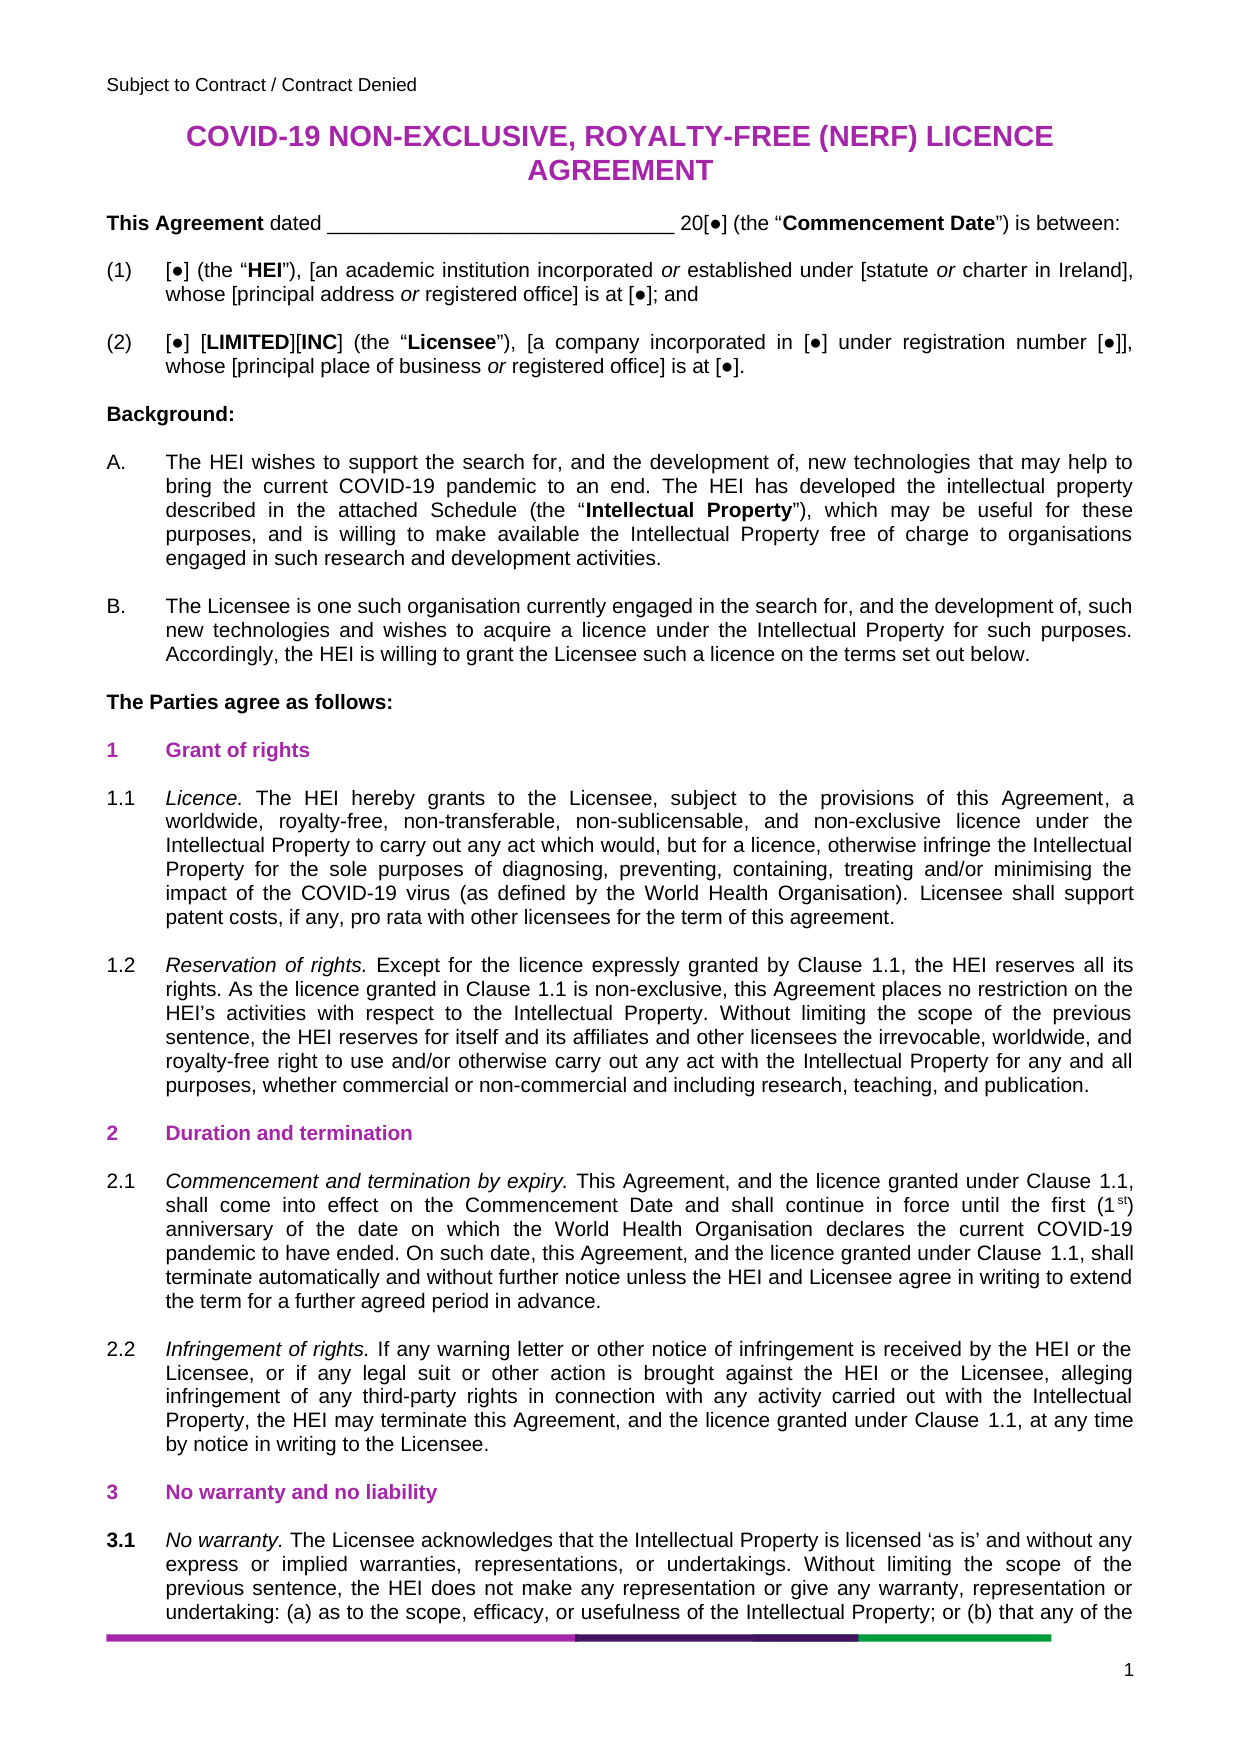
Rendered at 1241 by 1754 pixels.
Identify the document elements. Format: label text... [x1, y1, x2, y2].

list [●] [LIMITED][INC] (the “Licensee”), [a company incorporated in [●] under registration number [●]], whose [principal place of business or registered office] is at [●]. [106, 330, 1134, 378]
list The Licensee is one such organisation currently engaged in the search for, and the development of, such new technologies and wishes to acquire a licence under the Intellectual Property for such purposes. Accordingly, the HEI is willing to grant the Licensee such a licence on the terms set out below. [106, 594, 1134, 666]
list Reservation of rights. Except for the licence expressly granted by Clause 1.1, the HEI reserves all its rights. As the licence granted in Clause 1.1 is non-exclusive, this Agreement places no restriction on the HEI’s activities with respect to the Intellectual Property. Without limiting the scope of the previous sentence, the HEI reserves for itself and its affiliates and other licensees the irrevocable, worldwide, and royalty-free right to use and/or otherwise carry out any act with the Intellectual Property for any and all purposes, whether commercial or non-commercial and including research, teaching, and publication. [106, 953, 1134, 1097]
list Commencement and termination by expiry. This Agreement, and the licence granted under Clause 1.1, shall come into effect on the Commencement Date and shall continue in force until the first (1st) anniversary of the date on which the World Health Organisation declares the current COVID-19 pandemic to have ended. On such date, this Agreement, and the licence granted under Clause 1.1, shall terminate automatically and without further notice unless the HEI and Licensee agree in writing to extend the term for a further agreed period in advance. [106, 1169, 1134, 1312]
text This Agreement dated ______________________________ 20[●] (the “Commencement Date”) is between: [106, 210, 1134, 234]
list No warranty and no liability [106, 1480, 1134, 1504]
list The HEI wishes to support the search for, and the development of, new technologies that may help to bring the current COVID-19 pandemic to an end. The HEI has developed the intellectual property described in the attached Schedule (the “Intellectual Property”), which may be useful for these purposes, and is willing to make available the Intellectual Property free of charge to organisations engaged in such research and development activities. [106, 450, 1134, 570]
text The Parties agree as follows: [106, 689, 1134, 713]
text Background: [106, 402, 1134, 426]
list Licence. The HEI hereby grants to the Licensee, subject to the provisions of this Agreement, a worldwide, royalty-free, non-transferable, non-sublicensable, and non-exclusive licence under the Intellectual Property to carry out any act which would, but for a licence, otherwise infringe the Intellectual Property for the sole purposes of diagnosing, preventing, containing, treating and/or minimising the impact of the COVID-19 virus (as defined by the World Health Organisation). Licensee shall support patent costs, if any, pro rata with other licensees for the term of this agreement. [106, 785, 1134, 929]
list Grant of rights [106, 737, 1134, 761]
list [●] (the “HEI”), [an academic institution incorporated or established under [statute or charter in Ireland], whose [principal address or registered office] is at [●]; and [106, 258, 1134, 306]
list Infringement of rights. If any warning letter or other notice of infringement is received by the HEI or the Licensee, or if any legal suit or other action is brought against the HEI or the Licensee, alleging infringement of any third-party rights in connection with any activity carried out with the Intellectual Property, the HEI may terminate this Agreement, and the licence granted under Clause 1.1, at any time by notice in writing to the Licensee. [106, 1336, 1134, 1456]
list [106, 1528, 1134, 1624]
list Duration and termination [106, 1121, 1134, 1145]
text COVID-19 NON-EXCLUSIVE, ROYALTY-FREE (NERF) LICENCE AGREEMENT [106, 119, 1134, 186]
